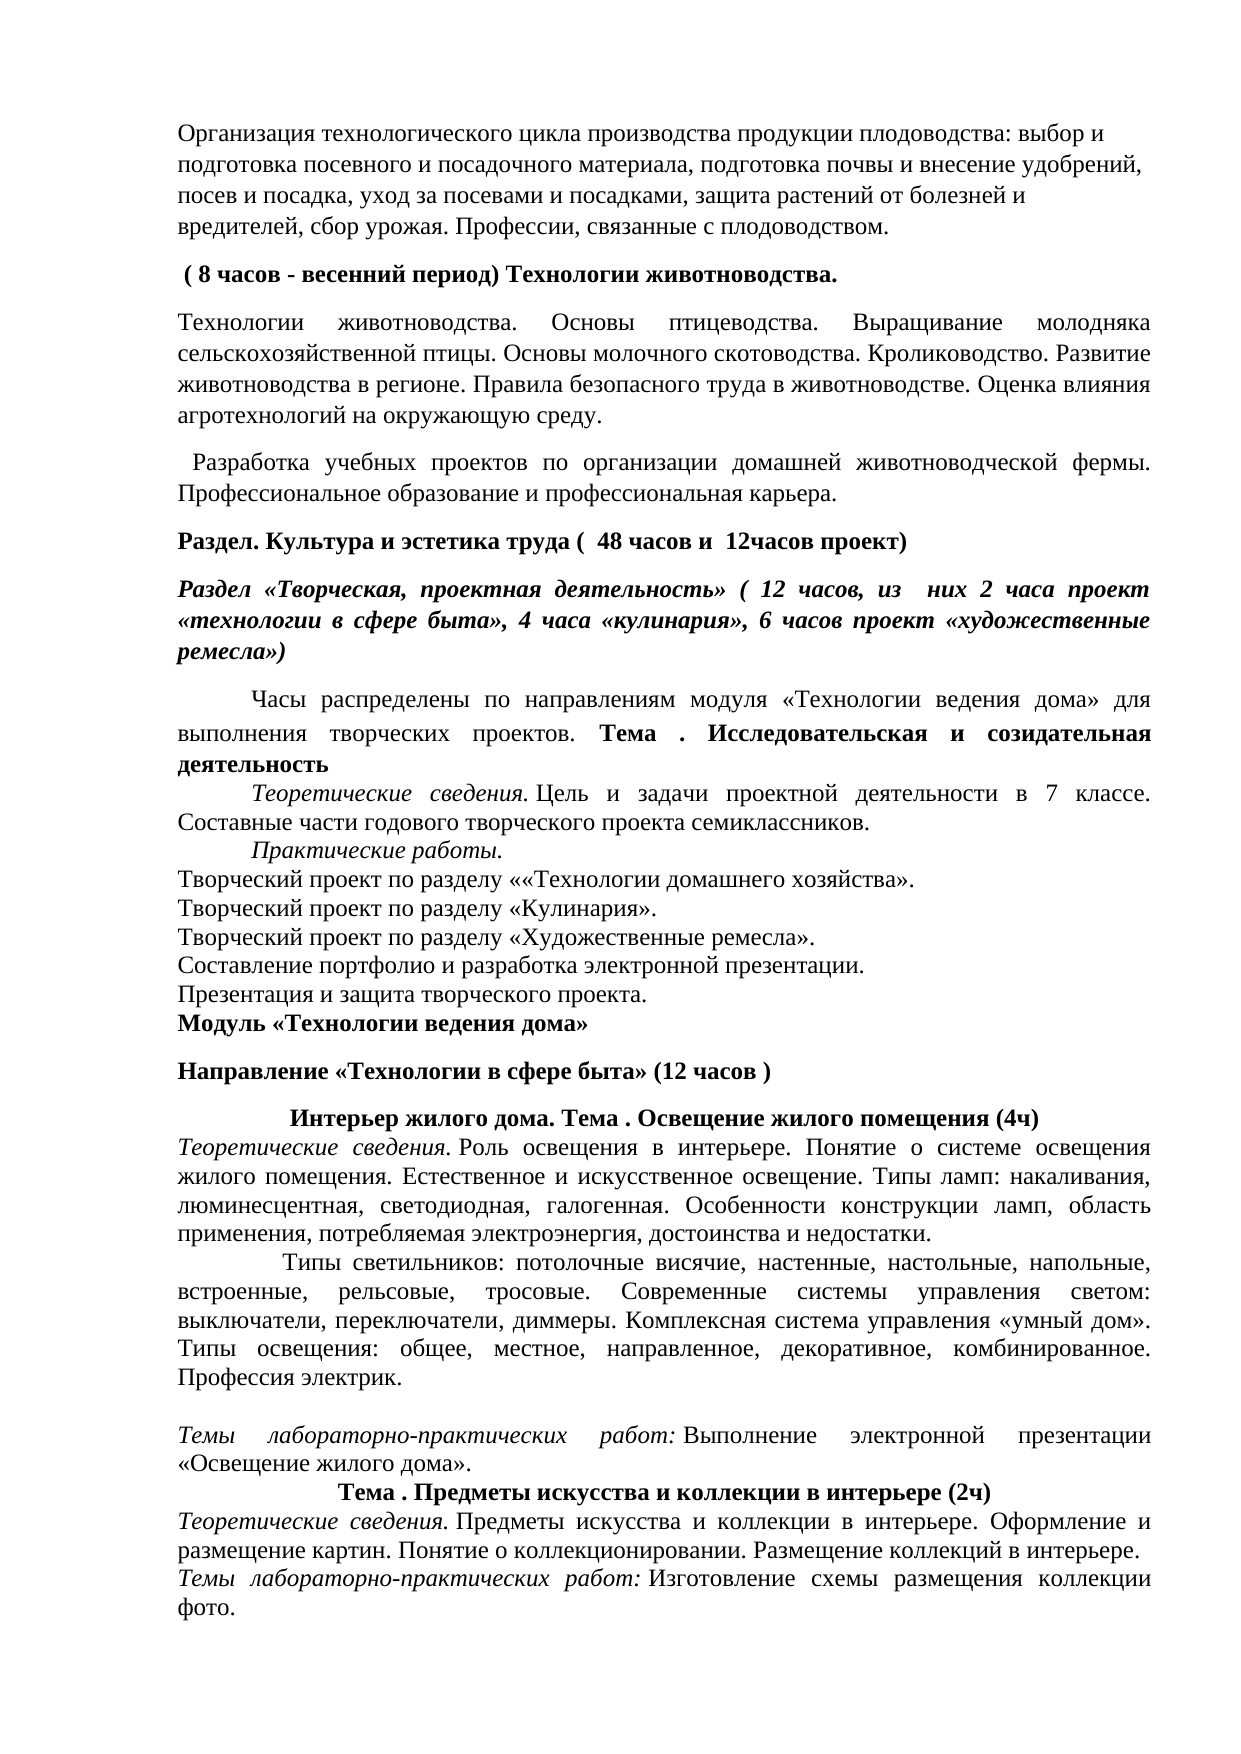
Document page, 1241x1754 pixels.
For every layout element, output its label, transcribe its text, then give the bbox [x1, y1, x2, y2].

text Часы распределены по направлениям модуля «Технологии ведения дома» для выполнения творческих проектов. Тема . Исследовательская и созидательная деятельность [177, 684, 1152, 778]
text Раздел «Творческая, проектная деятельность» ( 12 часов, из них 2 часа проект «технологии в сфере быта», 4 часа «кулинария», 6 часов проект «художественные ремесла») [177, 574, 1152, 665]
text ( 8 часов - весенний период) Технологии животноводства. [177, 259, 1152, 288]
text Теоретические сведения. Предметы искусства и коллекции в интерьере. Оформление и размещение картин. Понятие о коллекционировании. Размещение коллекций в интерьере. [177, 1506, 1152, 1563]
text Технологии животноводства. Основы птицеводства. Выращивание молодняка сельскохозяйственной птицы. Основы молочного скотоводства. Кролиководство. Развитие животноводства в регионе. Правила безопасного труда в животноводстве. Оценка влияния агротехнологий на окружающую среду. [177, 307, 1152, 428]
text Разработка учебных проектов по организации домашней животноводческой фермы. Профессиональное образование и профессиональная карьера. [177, 447, 1152, 507]
text Практические работы. [177, 836, 1152, 864]
text Направление «Технологии в сфере быта» (12 часов ) [177, 1056, 1152, 1084]
text Типы светильников: потолочные висячие, настенные, настольные, напольные, встроенные, рельсовые, тросовые. Современные системы управления светом: выключатели, переключатели, диммеры. Комплексная система управления «умный дом». Типы освещения: общее, местное, направленное, декоративное, комбинированное. Профессия электрик. [177, 1247, 1152, 1391]
text Презентация и защита творческого проекта. [177, 979, 1152, 1008]
text Раздел. Культура и эстетика труда ( 48 часов и 12часов проект) [177, 526, 1152, 555]
text Интерьер жилого дома. Тема . Освещение жилого помещения (4ч) [177, 1103, 1152, 1132]
text Модуль «Технологии ведения дома» [177, 1008, 1152, 1037]
text Творческий проект по разделу «Кулинария». [177, 893, 1152, 922]
text Темы лабораторно-практических работ: Изготовление схемы размещения коллекции фото. [177, 1563, 1152, 1621]
text Темы лабораторно-практических работ: Выполнение электронной презентации «Освещение жилого дома». [177, 1420, 1152, 1477]
text Теоретические сведения. Цель и задачи проектной деятельности в 7 классе. Составные части годового творческого проекта семиклассников. [177, 778, 1152, 836]
text Теоретические сведения. Роль освещения в интерьере. Понятие о системе освещения жилого помещения. Естественное и искусственное освещение. Типы ламп: накаливания, люминесцентная, светодиодная, галогенная. Особенности конструкции ламп, область применения, потребляемая электроэнергия, достоинства и недостатки. [177, 1132, 1152, 1247]
text Тема . Предметы искусства и коллекции в интерьере (2ч) [177, 1477, 1152, 1506]
text Творческий проект по разделу «Художественные ремесла». [177, 922, 1152, 951]
text Организация технологического цикла производства продукции плодоводства: выбор и подготовка посевного и посадочного материала, подготовка почвы и внесение удобрений, посев и посадка, уход за посевами и посадками, защита растений от болезней и вредителей, сбор урожая. Профессии, связанные с плодоводством. [177, 118, 1152, 240]
text Составление портфолио и разработка электронной презентации. [177, 951, 1152, 979]
text Творческий проект по разделу ««Технологии домашнего хозяйства». [177, 864, 1152, 893]
